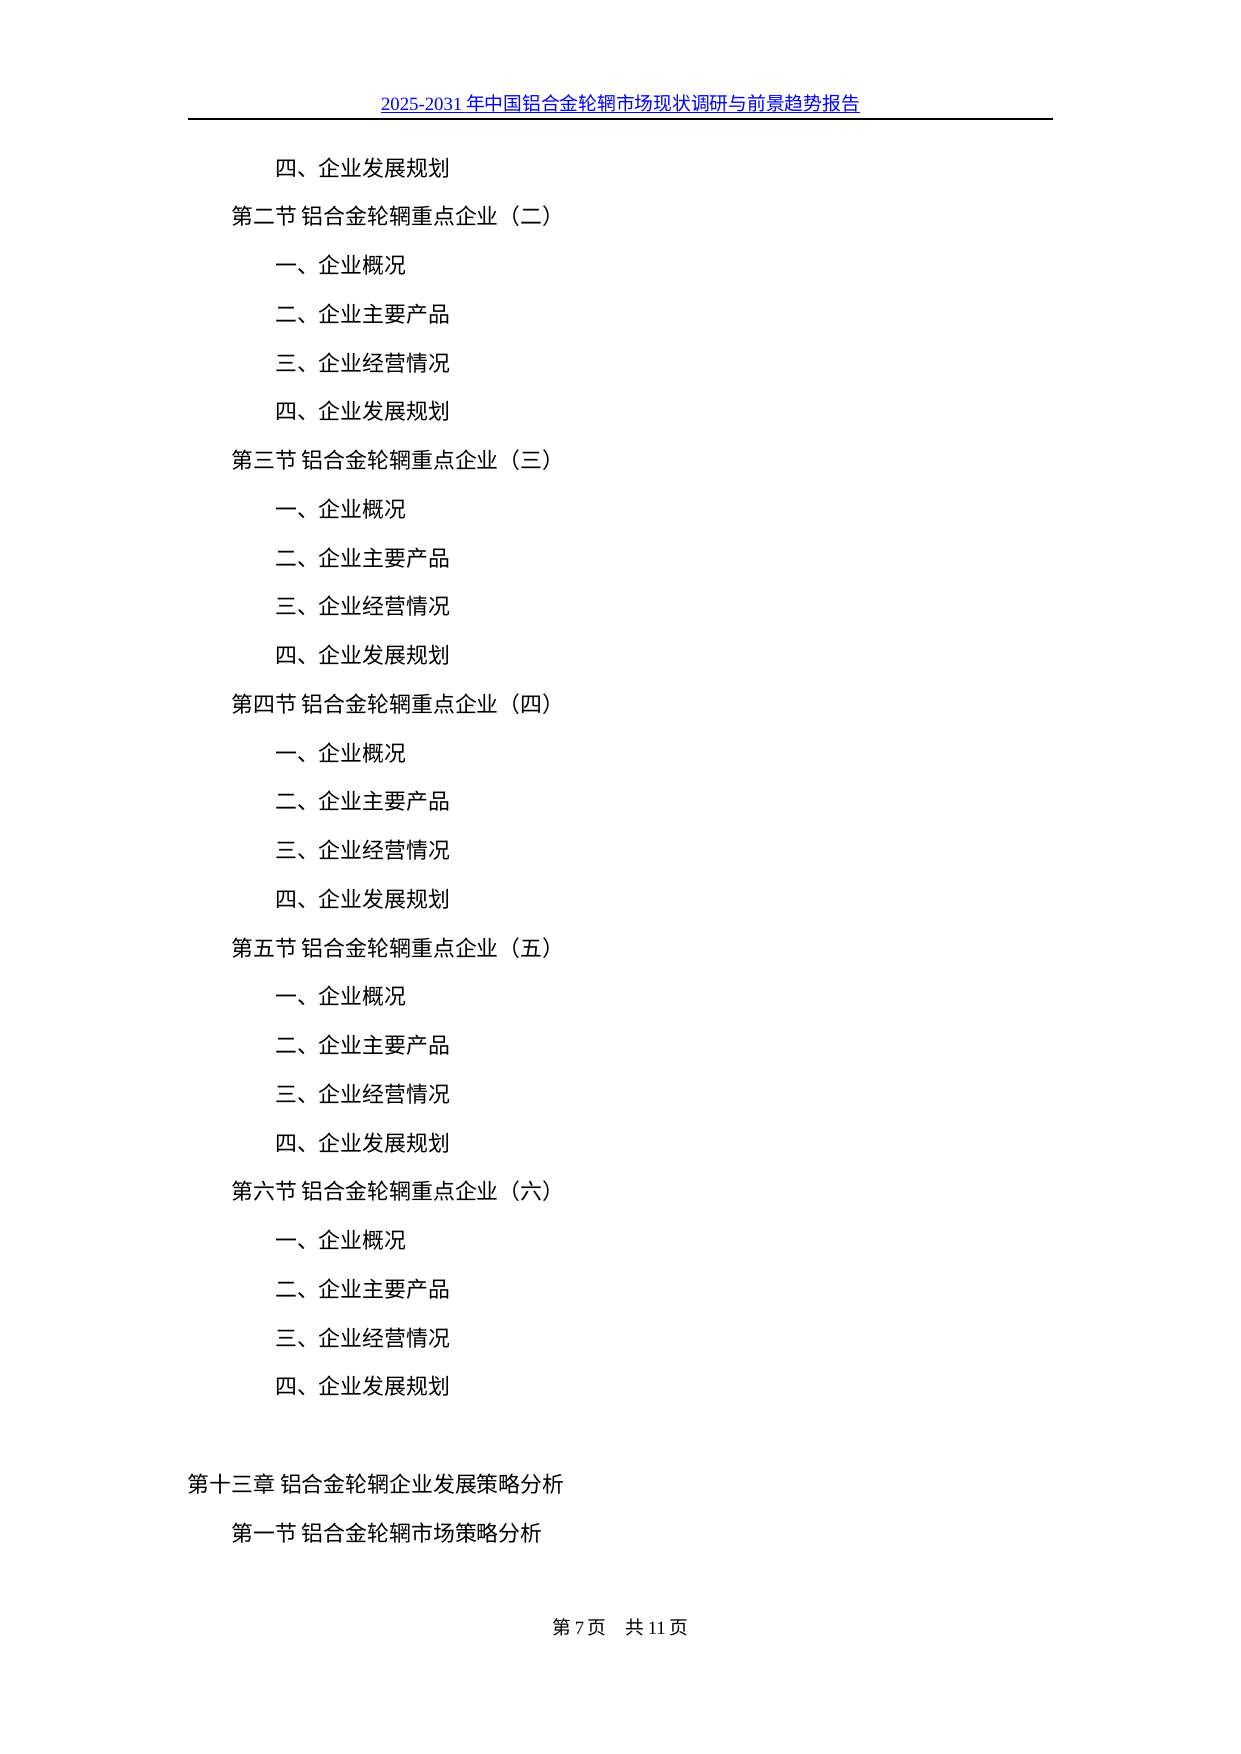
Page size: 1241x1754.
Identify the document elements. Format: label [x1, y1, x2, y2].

text [187, 150, 1053, 1548]
